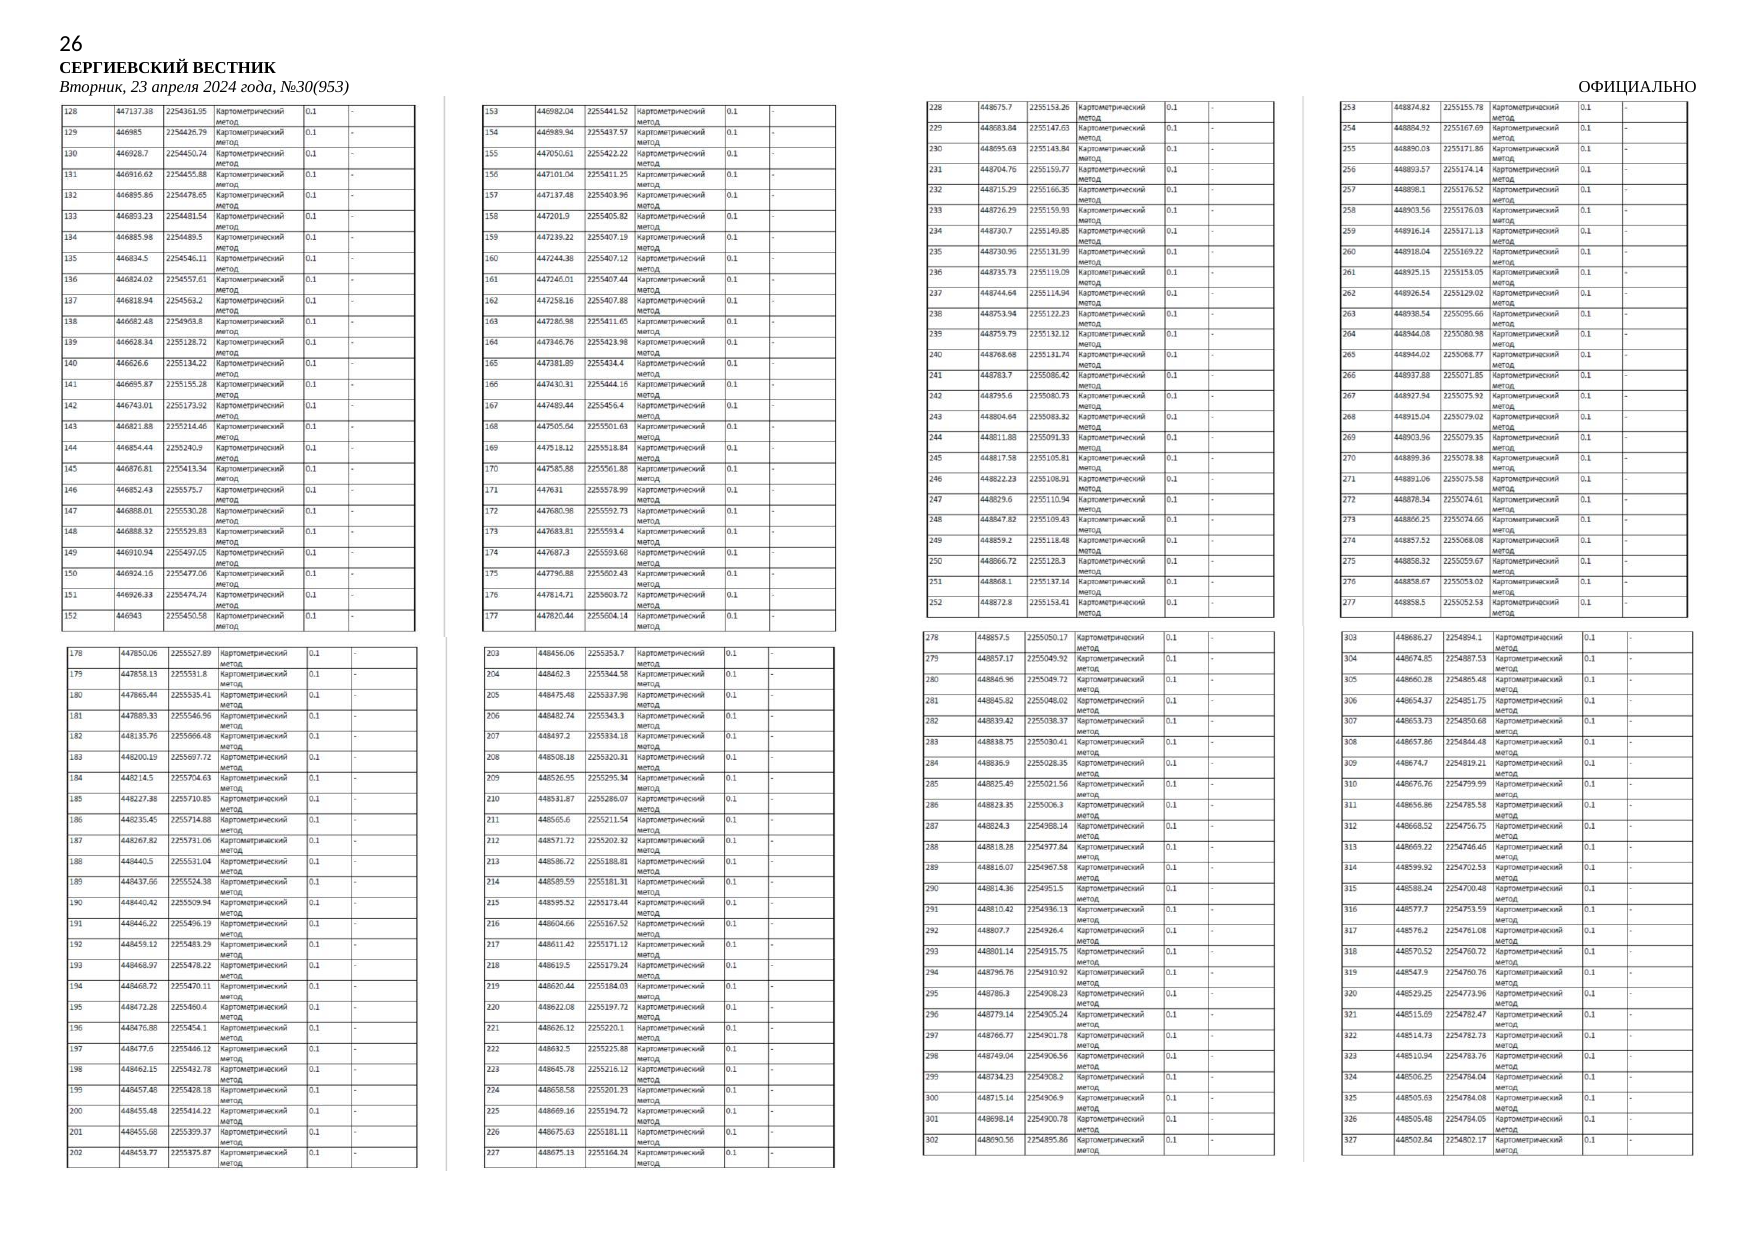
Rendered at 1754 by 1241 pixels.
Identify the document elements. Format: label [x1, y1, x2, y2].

picture [915, 96, 1698, 1162]
picture [59, 96, 842, 1171]
